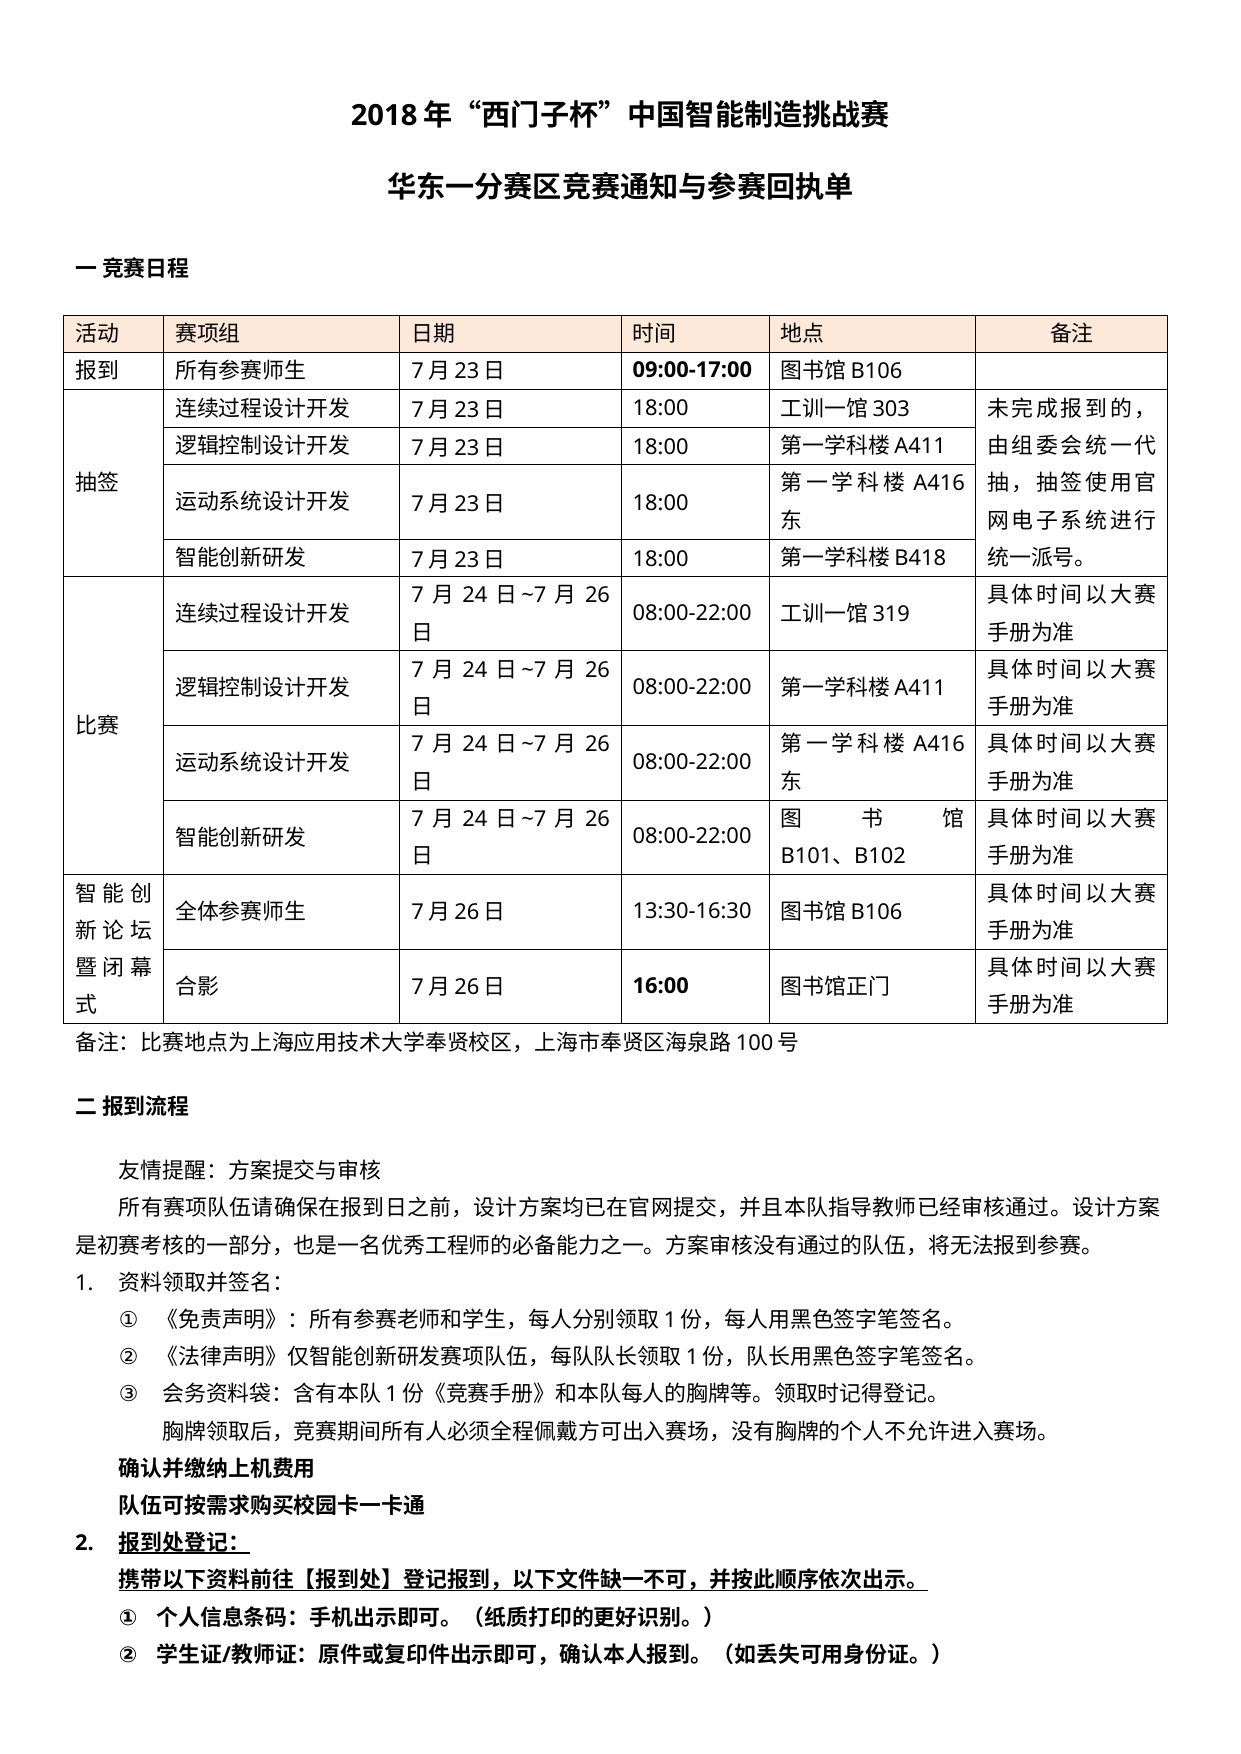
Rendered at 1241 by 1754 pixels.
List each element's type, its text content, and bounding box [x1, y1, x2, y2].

table_cell 运动系统设计开发 [164, 465, 399, 538]
table_cell 7月23日 [400, 353, 621, 389]
table_cell 具体时间以大赛手册为准 [976, 950, 1167, 1023]
subtitle 一 竞赛日程 [75, 250, 1165, 283]
table_cell 全体参赛师生 [164, 875, 399, 949]
table_cell 具体时间以大赛手册为准 [976, 801, 1167, 874]
table_cell 智能创新论坛暨闭幕式 [64, 875, 163, 1023]
table_cell 工训一馆303 [770, 390, 975, 427]
table_cell 具体时间以大赛手册为准 [976, 577, 1167, 650]
table_cell 逻辑控制设计开发 [164, 428, 399, 464]
table_cell 7月24日~7月26日 [400, 801, 621, 874]
table_cell 图书馆B106 [770, 353, 975, 389]
subtitle 华东一分赛区竞赛通知与参赛回执单 [75, 152, 1165, 217]
table_cell 7月23日 [400, 390, 621, 427]
table_cell 运动系统设计开发 [164, 726, 399, 799]
table_cell 18:00 [622, 390, 769, 427]
table_cell 08:00-22:00 [622, 651, 769, 725]
table_cell 08:00-22:00 [622, 726, 769, 799]
table_cell 第一学科楼A411 [770, 428, 975, 464]
table_header 日期 [400, 316, 621, 352]
table_cell 所有参赛师生 [164, 353, 399, 389]
table_cell 7月26日 [400, 875, 621, 949]
text 确认并缴纳上机费用 [119, 1450, 1165, 1483]
table_cell 具体时间以大赛手册为准 [976, 726, 1167, 799]
text 携带以下资料前往【报到处】登记报到，以下文件缺一不可，并按此顺序依次出示。 [119, 1562, 1165, 1594]
table_header 时间 [622, 316, 769, 352]
list 个人信息条码：手机出示即可。（纸质打印的更好识别。） [119, 1599, 1165, 1632]
table_cell 图书馆B101、B102 [770, 801, 975, 874]
table_cell 工训一馆319 [770, 577, 975, 650]
list 《法律声明》仅智能创新研发赛项队伍，每队队长领取1份，队长用黑色签字笔签名。 [119, 1339, 1165, 1371]
list 报到处登记： [75, 1525, 1165, 1557]
table_cell 7月24日~7月26日 [400, 726, 621, 799]
table_cell 具体时间以大赛手册为准 [976, 651, 1167, 725]
table_cell 7月23日 [400, 465, 621, 538]
table_cell 抽签 [64, 390, 163, 576]
table_cell 7月24日~7月26日 [400, 651, 621, 725]
table_cell 未完成报到的，由组委会统一代抽，抽签使用官网电子系统进行统一派号。 [976, 390, 1167, 576]
table_cell 第一学科楼A411 [770, 651, 975, 725]
text 友情提醒：方案提交与审核 [75, 1153, 1165, 1185]
table_cell 连续过程设计开发 [164, 577, 399, 650]
text 所有赛项队伍请确保在报到日之前，设计方案均已在官网提交，并且本队指导教师已经审核通过。设计方案是初赛考核的一部分，也是一名优秀工程师的必备能力之一。方案审核没有通过的队伍，将无法报到参赛。 [75, 1190, 1165, 1260]
table_header 备注 [976, 316, 1167, 352]
table_cell 逻辑控制设计开发 [164, 651, 399, 725]
subtitle 2018年“西门子杯”中国智能制造挑战赛 [75, 81, 1165, 146]
table_cell 连续过程设计开发 [164, 390, 399, 427]
list 《免责声明》：所有参赛老师和学生，每人分别领取1份，每人用黑色签字笔签名。 [119, 1302, 1165, 1334]
table_cell 7月24日~7月26日 [400, 577, 621, 650]
text 胸牌领取后，竞赛期间所有人必须全程佩戴方可出入赛场，没有胸牌的个人不允许进入赛场。 [119, 1413, 1165, 1446]
table_cell 图书馆B106 [770, 875, 975, 949]
table_cell 合影 [164, 950, 399, 1023]
table_cell 7月26日 [400, 950, 621, 1023]
table_cell 18:00 [622, 428, 769, 464]
table_cell 智能创新研发 [164, 801, 399, 874]
table_cell 18:00 [622, 540, 769, 576]
list 会务资料袋：含有本队1份《竞赛手册》和本队每人的胸牌等。领取时记得登记。 [119, 1376, 1165, 1408]
table_cell 18:00 [622, 465, 769, 538]
table_cell 第一学科楼A416东 [770, 726, 975, 799]
text 队伍可按需求购买校园卡一卡通 [119, 1488, 1165, 1520]
text 备注：比赛地点为上海应用技术大学奉贤校区，上海市奉贤区海泉路100号 [75, 1024, 1165, 1057]
table_header 活动 [64, 316, 163, 352]
table_cell 08:00-22:00 [622, 801, 769, 874]
table_cell 报到 [64, 353, 163, 389]
table_cell 08:00-22:00 [622, 577, 769, 650]
table_cell 比赛 [64, 577, 163, 874]
table_cell 09:00-17:00 [622, 353, 769, 389]
table_header 赛项组 [164, 316, 399, 352]
table_cell [976, 353, 1167, 389]
table_cell 具体时间以大赛手册为准 [976, 875, 1167, 949]
table_cell 7月23日 [400, 540, 621, 576]
list 学生证/教师证：原件或复印件出示即可，确认本人报到。（如丢失可用身份证。） [119, 1636, 1165, 1669]
table_header 地点 [770, 316, 975, 352]
table_cell 第一学科楼B418 [770, 540, 975, 576]
table_cell 图书馆正门 [770, 950, 975, 1023]
table_cell 7月23日 [400, 428, 621, 464]
table_cell 13:30-16:30 [622, 875, 769, 949]
table_cell 智能创新研发 [164, 540, 399, 576]
table_cell 16:00 [622, 950, 769, 1023]
list 资料领取并签名： [75, 1264, 1165, 1297]
table_cell 第一学科楼A416东 [770, 465, 975, 538]
subtitle 二 报到流程 [75, 1088, 1165, 1121]
